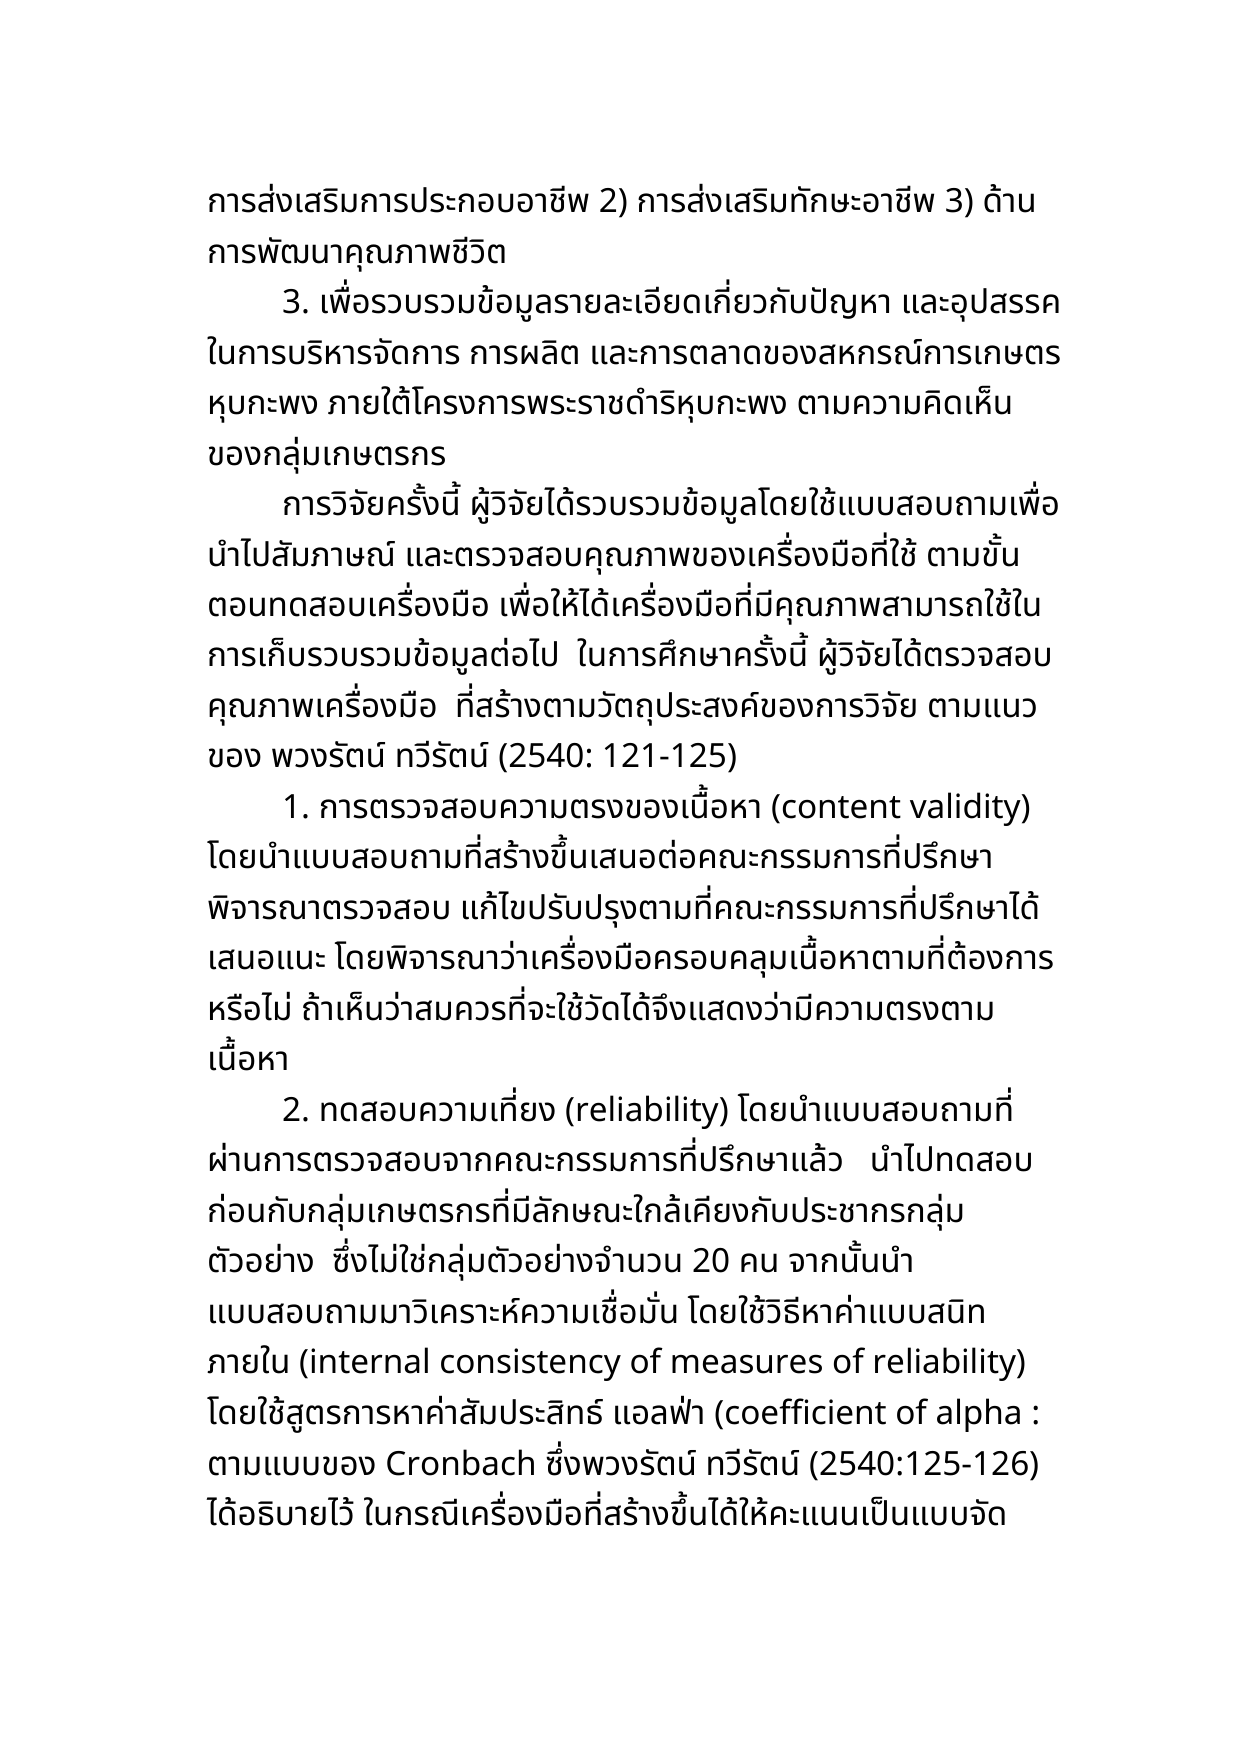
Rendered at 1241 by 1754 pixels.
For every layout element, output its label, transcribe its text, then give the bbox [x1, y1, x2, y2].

text 1. การตรวจสอบความตรงของเนื้อหา (content validity) โดยนำแบบสอบถามที่สร้างขึ้นเสนอต่อคณะกรรมการที่ปรึกษาพิจารณาตรวจสอบ แก้ไขปรับปรุงตามที่คณะกรรมการที่ปรึกษาได้เสนอแนะ โดยพิจารณาว่าเครื่องมือครอบคลุมเนื้อหาตามที่ต้องการหรือไม่ ถ้าเห็นว่าสมควรที่จะใช้วัดได้จึงแสดงว่ามีความตรงตามเนื้อหา [207, 783, 1063, 1086]
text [207, 177, 1063, 278]
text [207, 1086, 1063, 1540]
text การวิจัยครั้งนี้ ผู้วิจัยได้รวบรวมข้อมูลโดยใช้แบบสอบถามเพื่อนำไปสัมภาษณ์ และตรวจสอบคุณภาพของเครื่องมือที่ใช้ ตามขั้นตอนทดสอบเครื่องมือ เพื่อให้ได้เครื่องมือที่มีคุณภาพสามารถใช้ในการเก็บรวบรวมข้อมูลต่อไป ในการศึกษาครั้งนี้ ผู้วิจัยได้ตรวจสอบคุณภาพเครื่องมือ ที่สร้างตามวัตถุประสงค์ของการวิจัย ตามแนวของ พวงรัตน์ ทวีรัตน์ (2540: 121-125) [207, 480, 1063, 783]
text 3. เพื่อรวบรวมข้อมูลรายละเอียดเกี่ยวกับปัญหา และอุปสรรค ในการบริหารจัดการ การผลิต และการตลาดของสหกรณ์การเกษตรหุบกะพง ภายใต้โครงการพระราชดำริหุบกะพง ตามความคิดเห็นของกลุ่มเกษตรกร [207, 278, 1063, 480]
